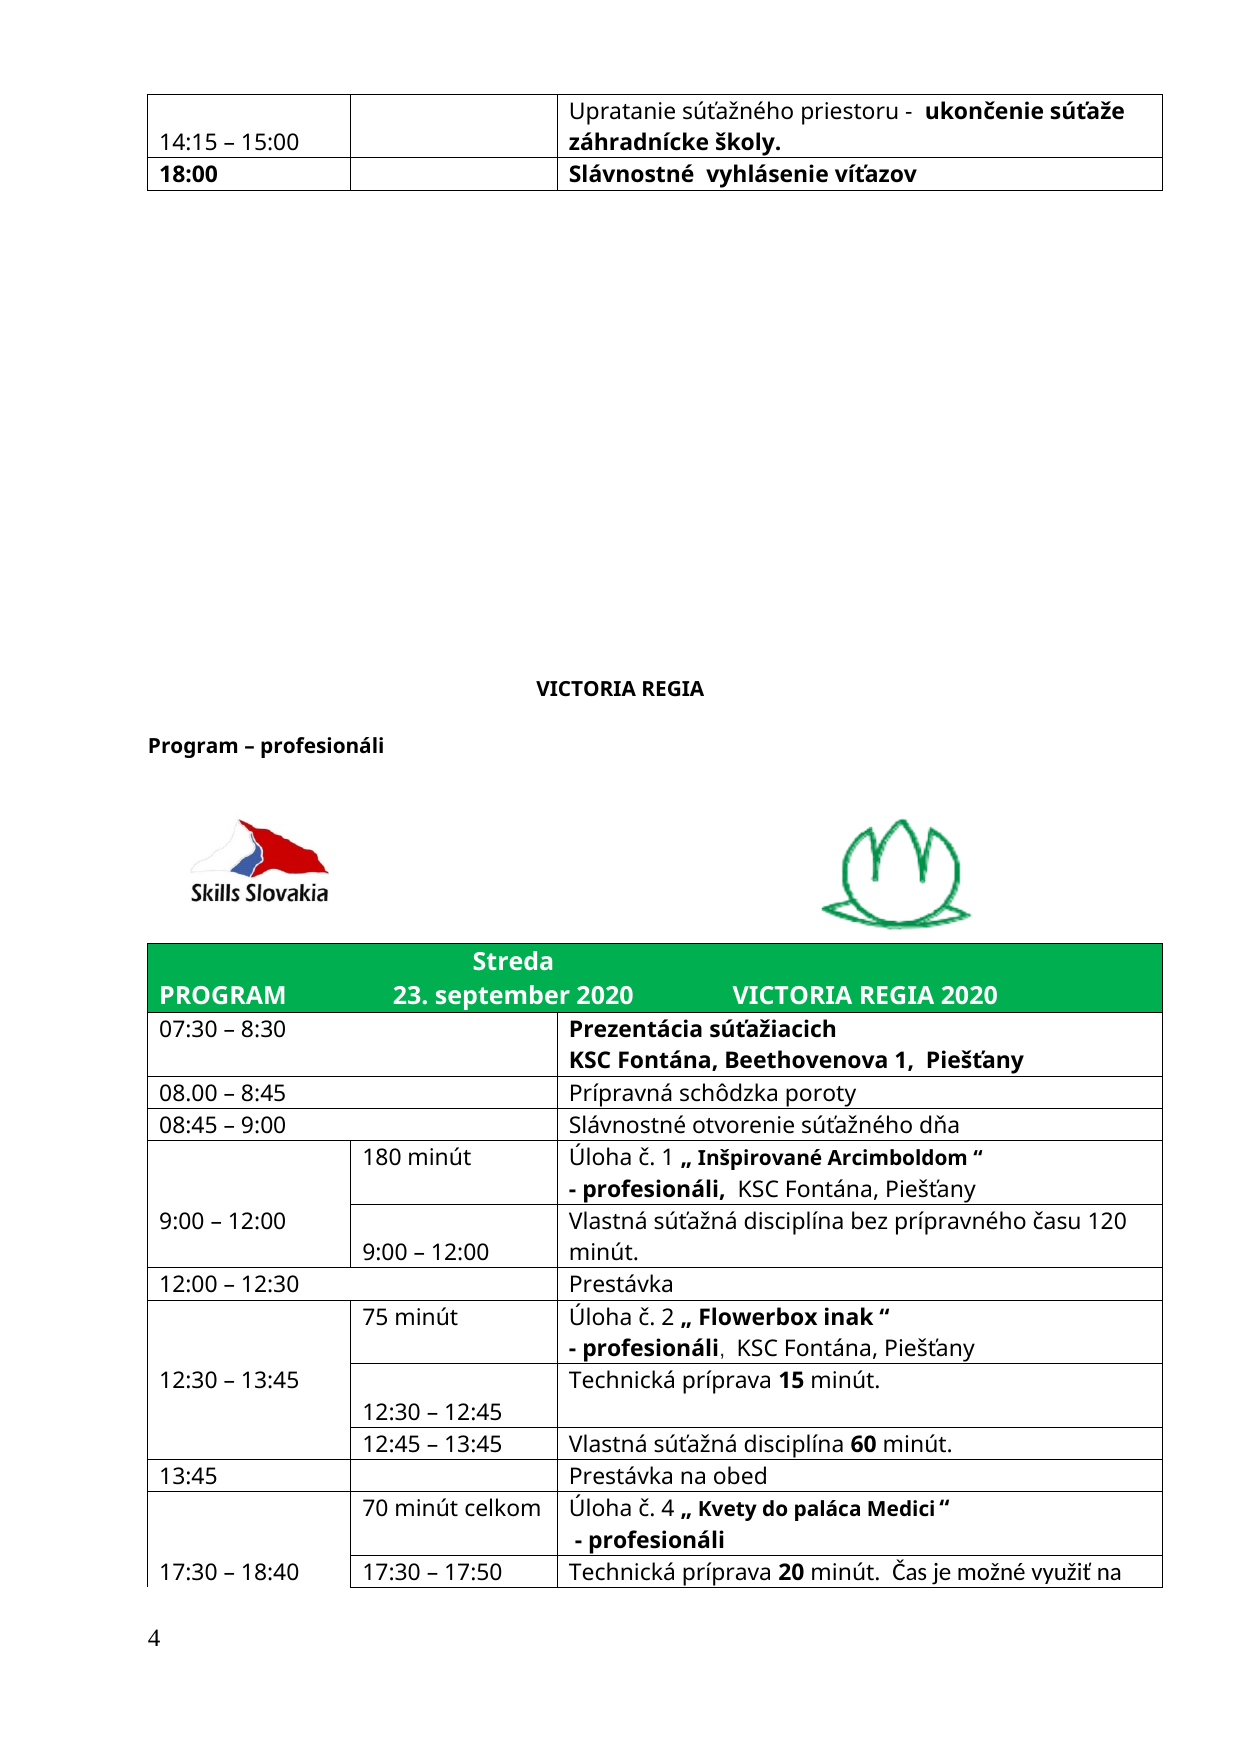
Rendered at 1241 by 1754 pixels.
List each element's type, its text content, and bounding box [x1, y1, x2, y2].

table_cell [148, 1427, 350, 1459]
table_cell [558, 1556, 1162, 1587]
table_cell 17:30 – 18:40 [148, 1555, 350, 1587]
table_cell 12:45 – 13:45 [351, 1428, 557, 1459]
table_cell [148, 1141, 350, 1204]
table_cell Prezentácia súťažiacich KSC Fontána, Beethovenova 1, Piešťany [558, 1013, 1162, 1076]
table_cell 9:00 – 12:00 [148, 1204, 350, 1267]
table_cell 08.00 – 8:45 [148, 1077, 351, 1108]
table_cell 75 minút [351, 1301, 557, 1363]
table_cell 07:30 – 8:30 [148, 1013, 351, 1076]
table_cell [351, 1077, 557, 1108]
table_header Streda 23. september 2020 [351, 944, 676, 1012]
table_cell [148, 1492, 350, 1555]
table_cell [351, 1268, 557, 1299]
table_header VICTORIA REGIA 2020 [676, 944, 1162, 1012]
text Program – profesionáli [148, 731, 1093, 759]
table_cell [351, 95, 557, 157]
table_cell 12:30 – 13:45 [148, 1363, 350, 1427]
table_cell 70 minút celkom [351, 1492, 557, 1555]
table_cell 13:45 [148, 1460, 350, 1491]
table_cell Úloha č. 4 „ Kvety do paláca Medici “ - profesionáli [558, 1492, 1162, 1555]
table_cell Vlastná súťažná disciplína 60 minút. [558, 1428, 1162, 1459]
table_cell Vlastná súťažná disciplína bez prípravného času 120 minút. [558, 1205, 1162, 1267]
table_cell Úloha č. 2 „ Flowerbox inak “ - profesionáli, KSC Fontána, Piešťany [558, 1301, 1162, 1363]
table_cell Upratanie súťažného priestoru - ukončenie súťaže záhradnícke školy. [558, 95, 1162, 157]
table_cell 08:45 – 9:00 [148, 1109, 351, 1140]
table_cell Technická príprava 15 minút. [558, 1364, 1162, 1427]
table_cell Prestávka na obed [558, 1460, 1162, 1491]
table_cell Prestávka [558, 1268, 1162, 1299]
table_cell 12:30 – 12:45 [351, 1364, 557, 1427]
table_cell [148, 1301, 350, 1363]
table_cell 12:00 – 12:30 [148, 1268, 351, 1299]
picture [147, 785, 372, 943]
text VICTORIA REGIA [148, 674, 1093, 703]
table_header PROGRAM [148, 944, 351, 1012]
table_cell [351, 158, 557, 189]
table_cell 18:00 [148, 158, 350, 189]
table_cell Prípravná schôdzka poroty [558, 1077, 1162, 1108]
table_cell Úloha č. 1 „ Inšpirované Arcimboldom “ - profesionáli, KSC Fontána, Piešťany [558, 1141, 1162, 1204]
table_cell 180 minút [351, 1141, 557, 1204]
table_cell Slávnostné otvorenie súťažného dňa [558, 1109, 1162, 1140]
table_cell [351, 1013, 557, 1076]
table_cell [351, 1109, 557, 1140]
table_cell 9:00 – 12:00 [351, 1205, 557, 1267]
table_cell [351, 1460, 557, 1491]
table_cell 17:30 – 17:50 [351, 1556, 557, 1587]
table_cell 14:15 – 15:00 [148, 95, 350, 157]
table_cell Slávnostné vyhlásenie víťazov [558, 158, 1162, 189]
